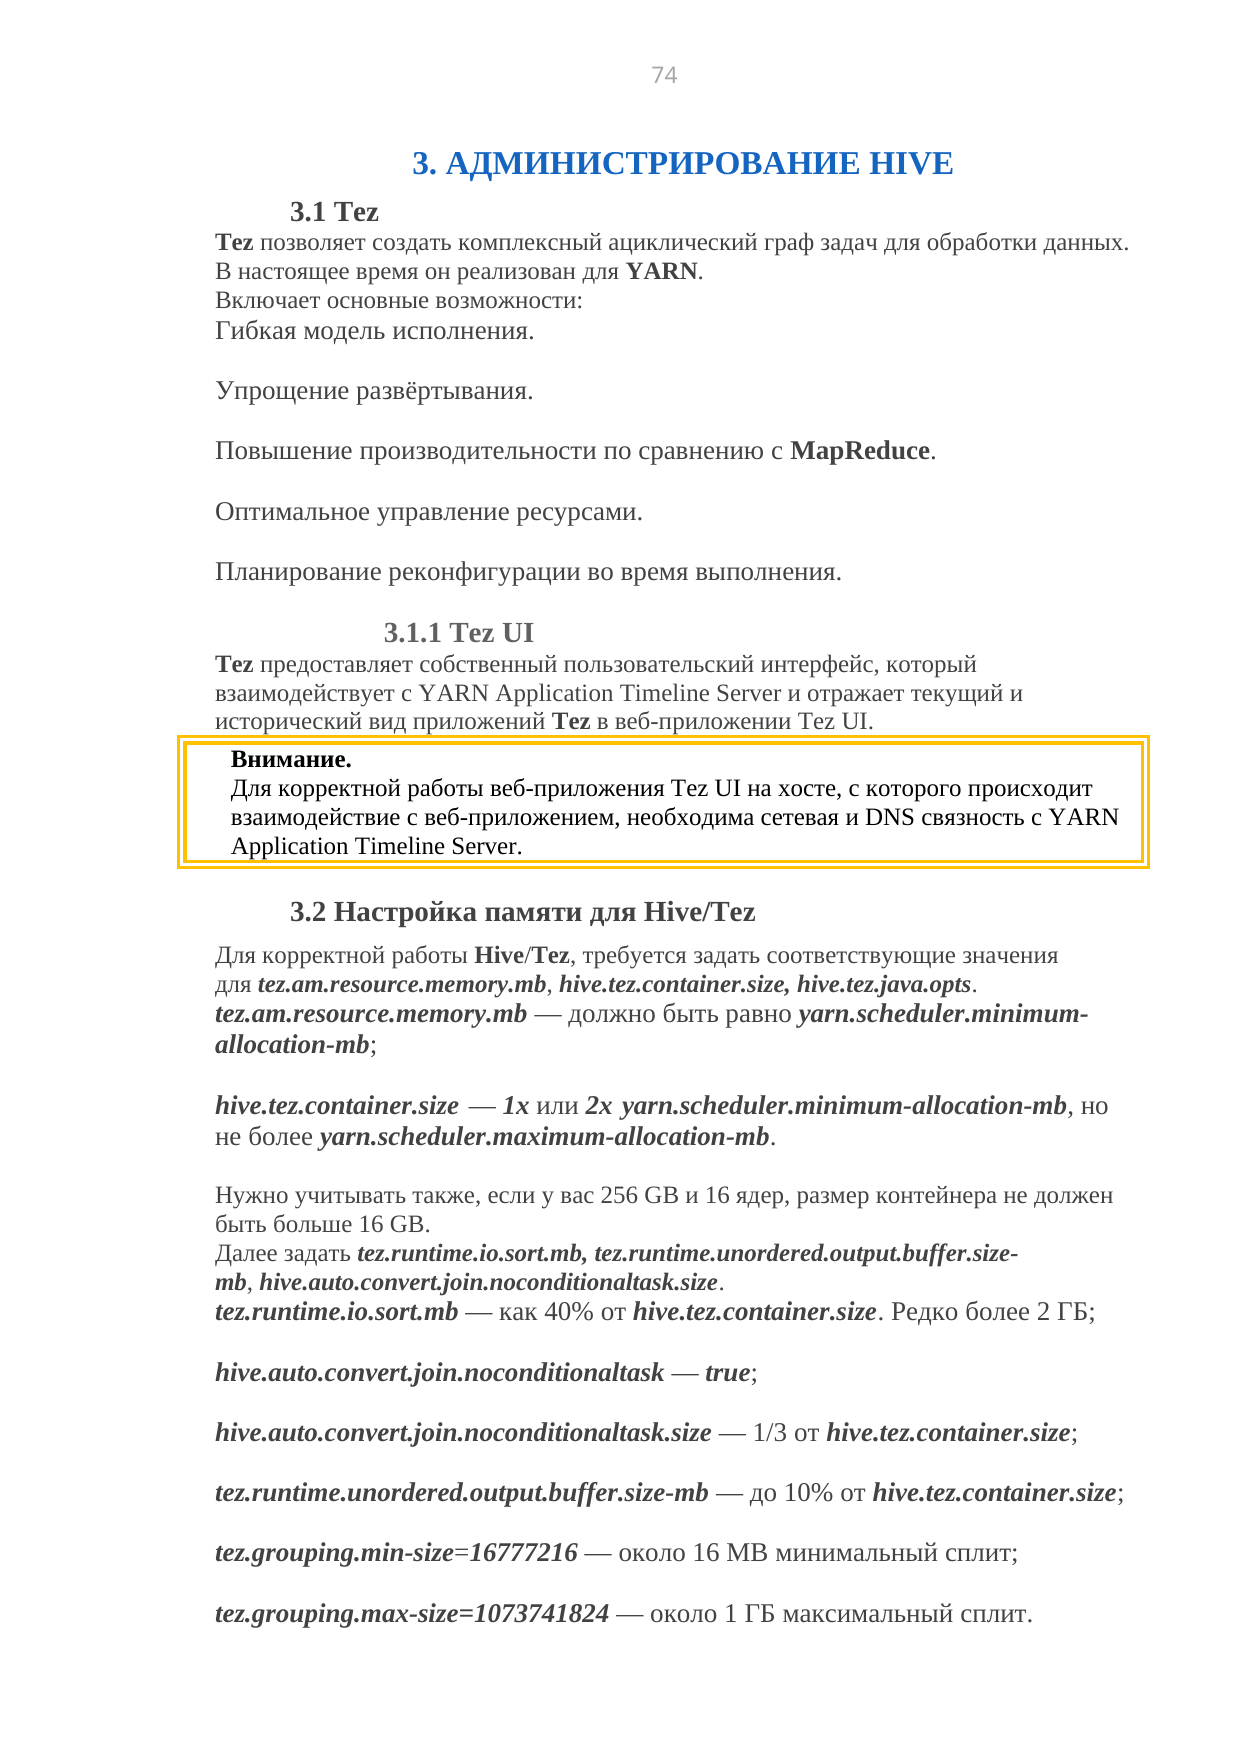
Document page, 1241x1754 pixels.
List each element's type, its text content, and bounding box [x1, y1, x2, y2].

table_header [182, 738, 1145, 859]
text Tez позволяет создать комплексный ациклический граф задач для обработки данных. В настоящее время он реализован для YARN. [215, 227, 1152, 285]
text Повышение производительности по сравнению с MapReduce. [215, 434, 1152, 466]
text Далее задать tez.runtime.io.sort.mb, tez.runtime.unordered.output.buffer.size-mb, hive.auto.convert.join.noconditionaltask.size. [215, 1238, 1152, 1295]
text hive.auto.convert.join.noconditionaltask — true; [215, 1356, 1152, 1387]
text Нужно учитывать также, если у вас 256 GB и 16 ядер, размер контейнера не должен быть больше 16 GB. [215, 1180, 1152, 1238]
text Гибкая модель исполнения. [215, 314, 1152, 345]
text Упрощение развёртывания. [215, 374, 1152, 405]
text tez.grouping.min-size=16777216 — около 16 MB минимальный сплит; [215, 1537, 1152, 1568]
text Оптимальное управление ресурсами. [215, 495, 1152, 526]
text Включает основные возможности: [215, 285, 1152, 314]
subtitle 3.2 Настройка памяти для Hive/Tez [290, 894, 1152, 927]
text tez.am.resource.memory.mb — должно быть равно yarn.scheduler.minimum-allocation-mb; [215, 997, 1152, 1060]
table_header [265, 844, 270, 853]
text tez.grouping.max-size=1073741824 — около 1 ГБ максимальный сплит. [215, 1597, 1152, 1628]
text Планирование реконфигурации во время выполнения. [215, 555, 1152, 586]
subtitle 3.1 Tez [290, 194, 1152, 227]
text tez.runtime.unordered.output.buffer.size-mb — до 10% от hive.tez.container.size; [215, 1476, 1152, 1507]
text tez.runtime.io.sort.mb — как 40% от hive.tez.container.size. Редко более 2 ГБ; [215, 1295, 1152, 1326]
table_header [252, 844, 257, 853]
text Для корректной работы Hive/Tez, требуется задать соответствующие значения для tez.am.resource.memory.mb, hive.tez.container.size, hive.tez.java.opts. [215, 940, 1152, 997]
text Tez предоставляет собственный пользовательский интерфейс, который взаимодействует с YARN Application Timeline Server и отражает текущий и исторический вид приложений Tez в веб-приложении Tez UI. [215, 649, 1152, 735]
text hive.auto.convert.join.noconditionaltask.size — 1/3 от hive.tez.container.size; [215, 1416, 1152, 1447]
subtitle 3. АДМИНИСТРИРОВАНИЕ HIVE [215, 143, 1152, 181]
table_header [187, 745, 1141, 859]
subtitle 3.1.1 Tez UI [383, 615, 1152, 649]
text hive.tez.container.size — 1x или 2x yarn.scheduler.minimum-allocation-mb, но не более yarn.scheduler.maximum-allocation-mb. [215, 1089, 1152, 1151]
